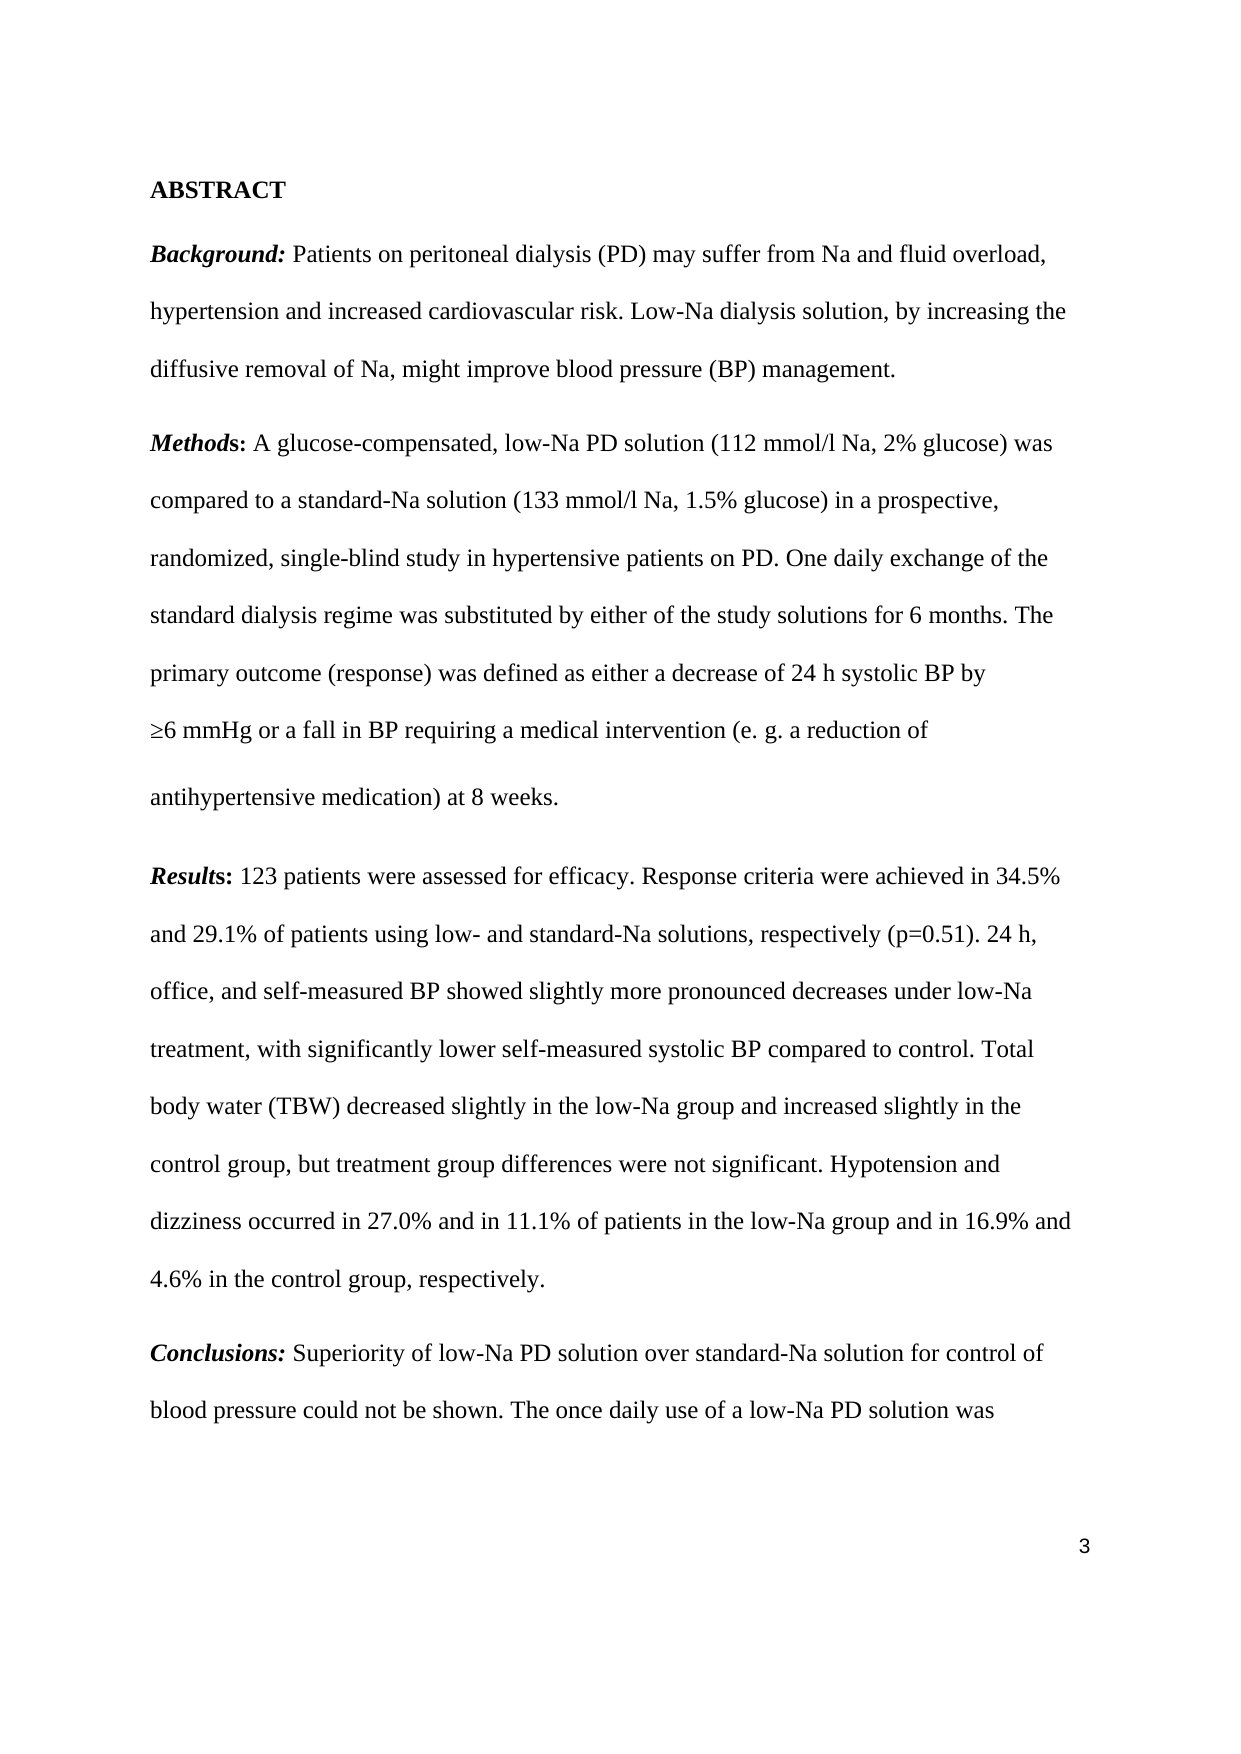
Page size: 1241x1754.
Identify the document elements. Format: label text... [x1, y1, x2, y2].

text Background: Patients on peritoneal dialysis (PD) may suffer from Na and fluid overload, hypertension and increased cardiovascular risk. Low-Na dialysis solution, by increasing the diffusive removal of Na, might improve blood pressure (BP) management. [150, 239, 1090, 382]
subtitle ABSTRACT [150, 175, 1090, 204]
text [150, 1338, 1090, 1424]
text Results: 123 patients were assessed for efficacy. Response criteria were achieved in 34.5% and 29.1% of patients using low- and standard-Na solutions, respectively (p=0.51). 24 h, office, and self-measured BP showed slightly more pronounced decreases under low-Na treatment, with significantly lower self-measured systolic BP compared to control. Total body water (TBW) decreased slightly in the low-Na group and increased slightly in the control group, but treatment group differences were not significant. Hypotension and dizziness occurred in 27.0% and in 11.1% of patients in the low-Na group and in 16.9% and 4.6% in the control group, respectively. [150, 861, 1090, 1293]
text Methods: A glucose-compensated, low-Na PD solution (112 mmol/l Na, 2% glucose) was compared to a standard-Na solution (133 mmol/l Na, 1.5% glucose) in a prospective, randomized, single-blind study in hypertensive patients on PD. One daily exchange of the standard dialysis regime was substituted by either of the study solutions for 6 months. The primary outcome (response) was defined as either a decrease of 24 h systolic BP by ≥6 mmHg or a fall in BP requiring a medical intervention (e. g. a reduction of antihypertensive medication) at 8 weeks. [150, 428, 1090, 811]
